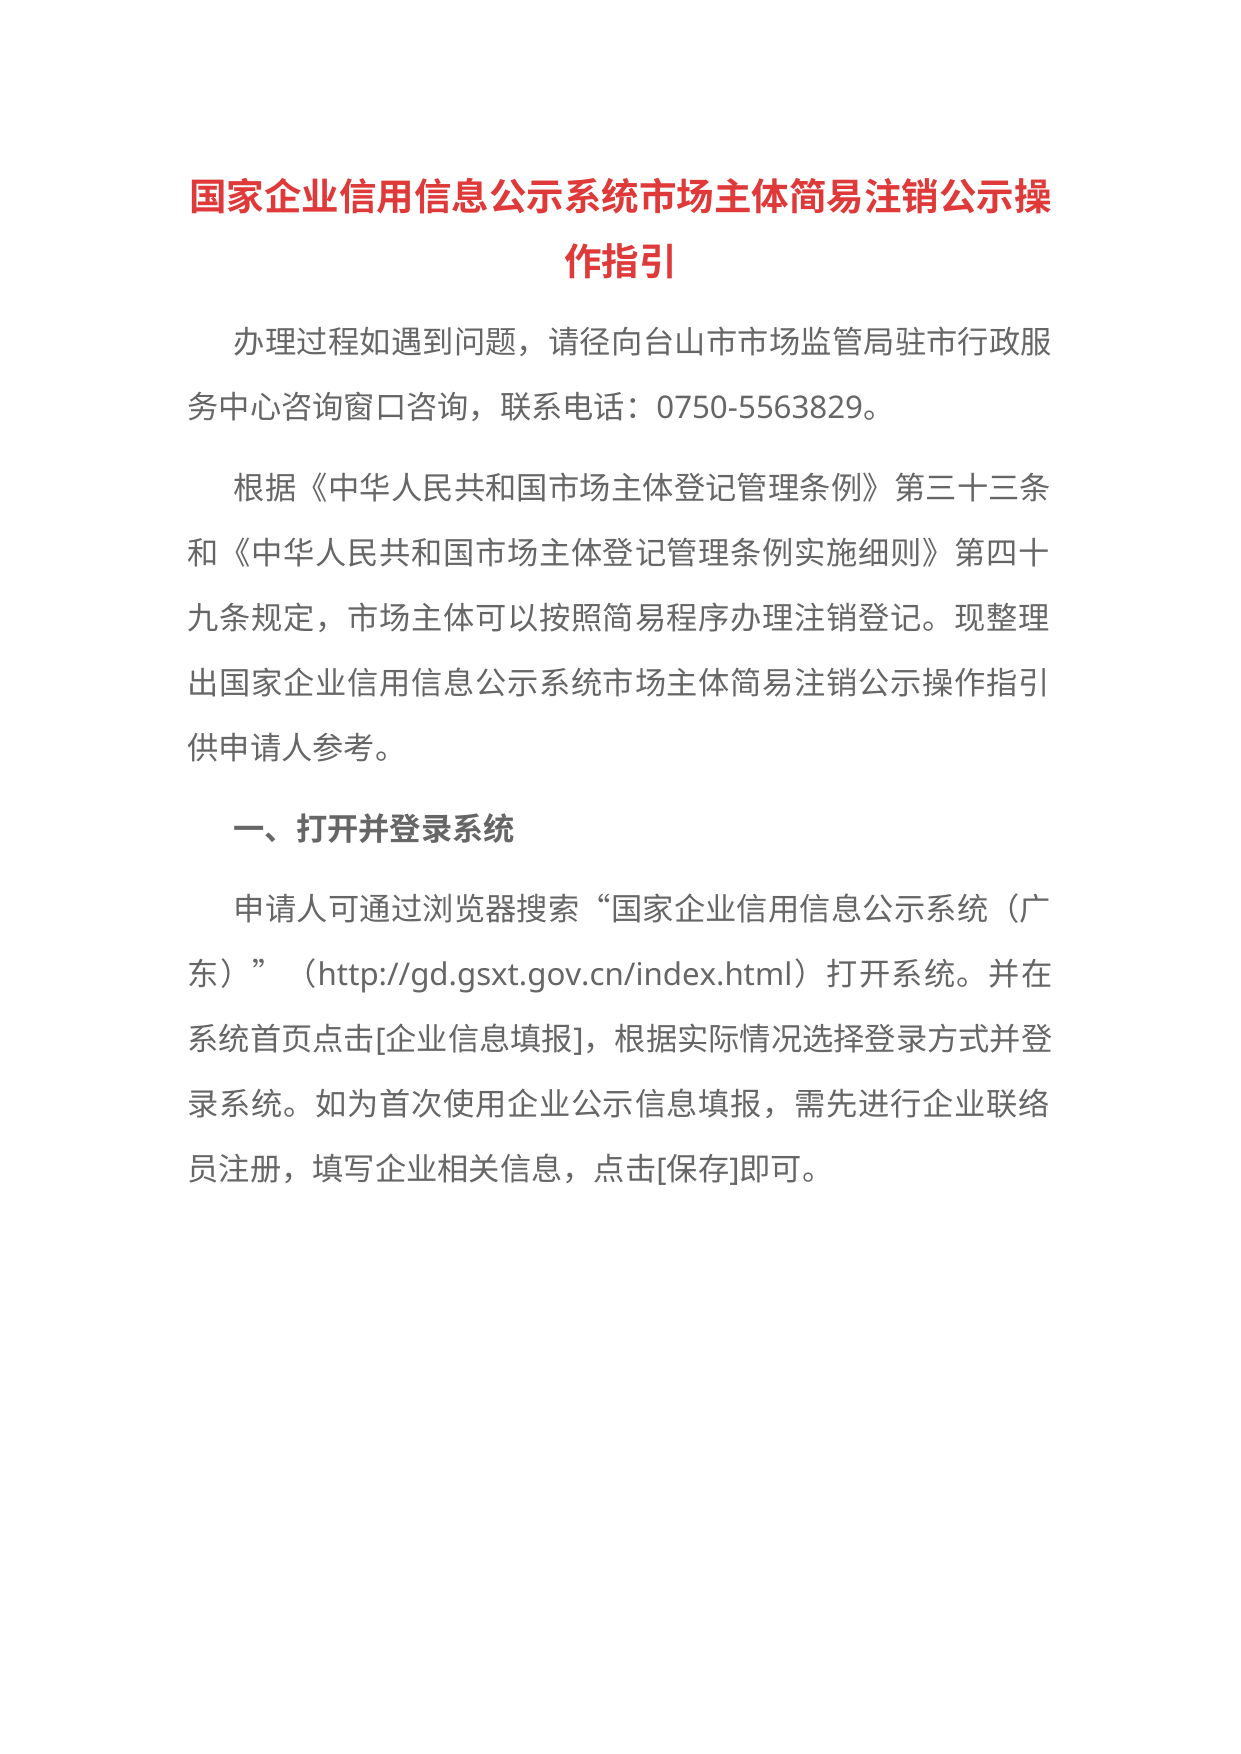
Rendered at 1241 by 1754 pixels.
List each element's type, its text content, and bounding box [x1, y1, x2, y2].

subtitle 国家企业信用信息公示系统市场主体简易注销公示操作指引 [187, 162, 1053, 292]
text 根据《中华人民共和国市场主体登记管理条例》第三十三条和《中华人民共和国市场主体登记管理条例实施细则》第四十九条规定，市场主体可以按照简易程序办理注销登记。现整理出国家企业信用信息公示系统市场主体简易注销公示操作指引供申请人参考。 [187, 453, 1053, 778]
text 办理过程如遇到问题，请径向台山市市场监管局驻市行政服务中心咨询窗口咨询，联系电话：0750-5563829。 [187, 308, 1053, 438]
text 一、打开并登录系统 [187, 794, 1053, 859]
text 申请人可通过浏览器搜索“国家企业信用信息公示系统（广东）”（http://gd.gsxt.gov.cn/index.html）打开系统。并在系统首页点击[企业信息填报]，根据实际情况选择登录方式并登录系统。如为首次使用企业公示信息填报，需先进行企业联络员注册，填写企业相关信息，点击[保存]即可。 [187, 874, 1053, 1199]
